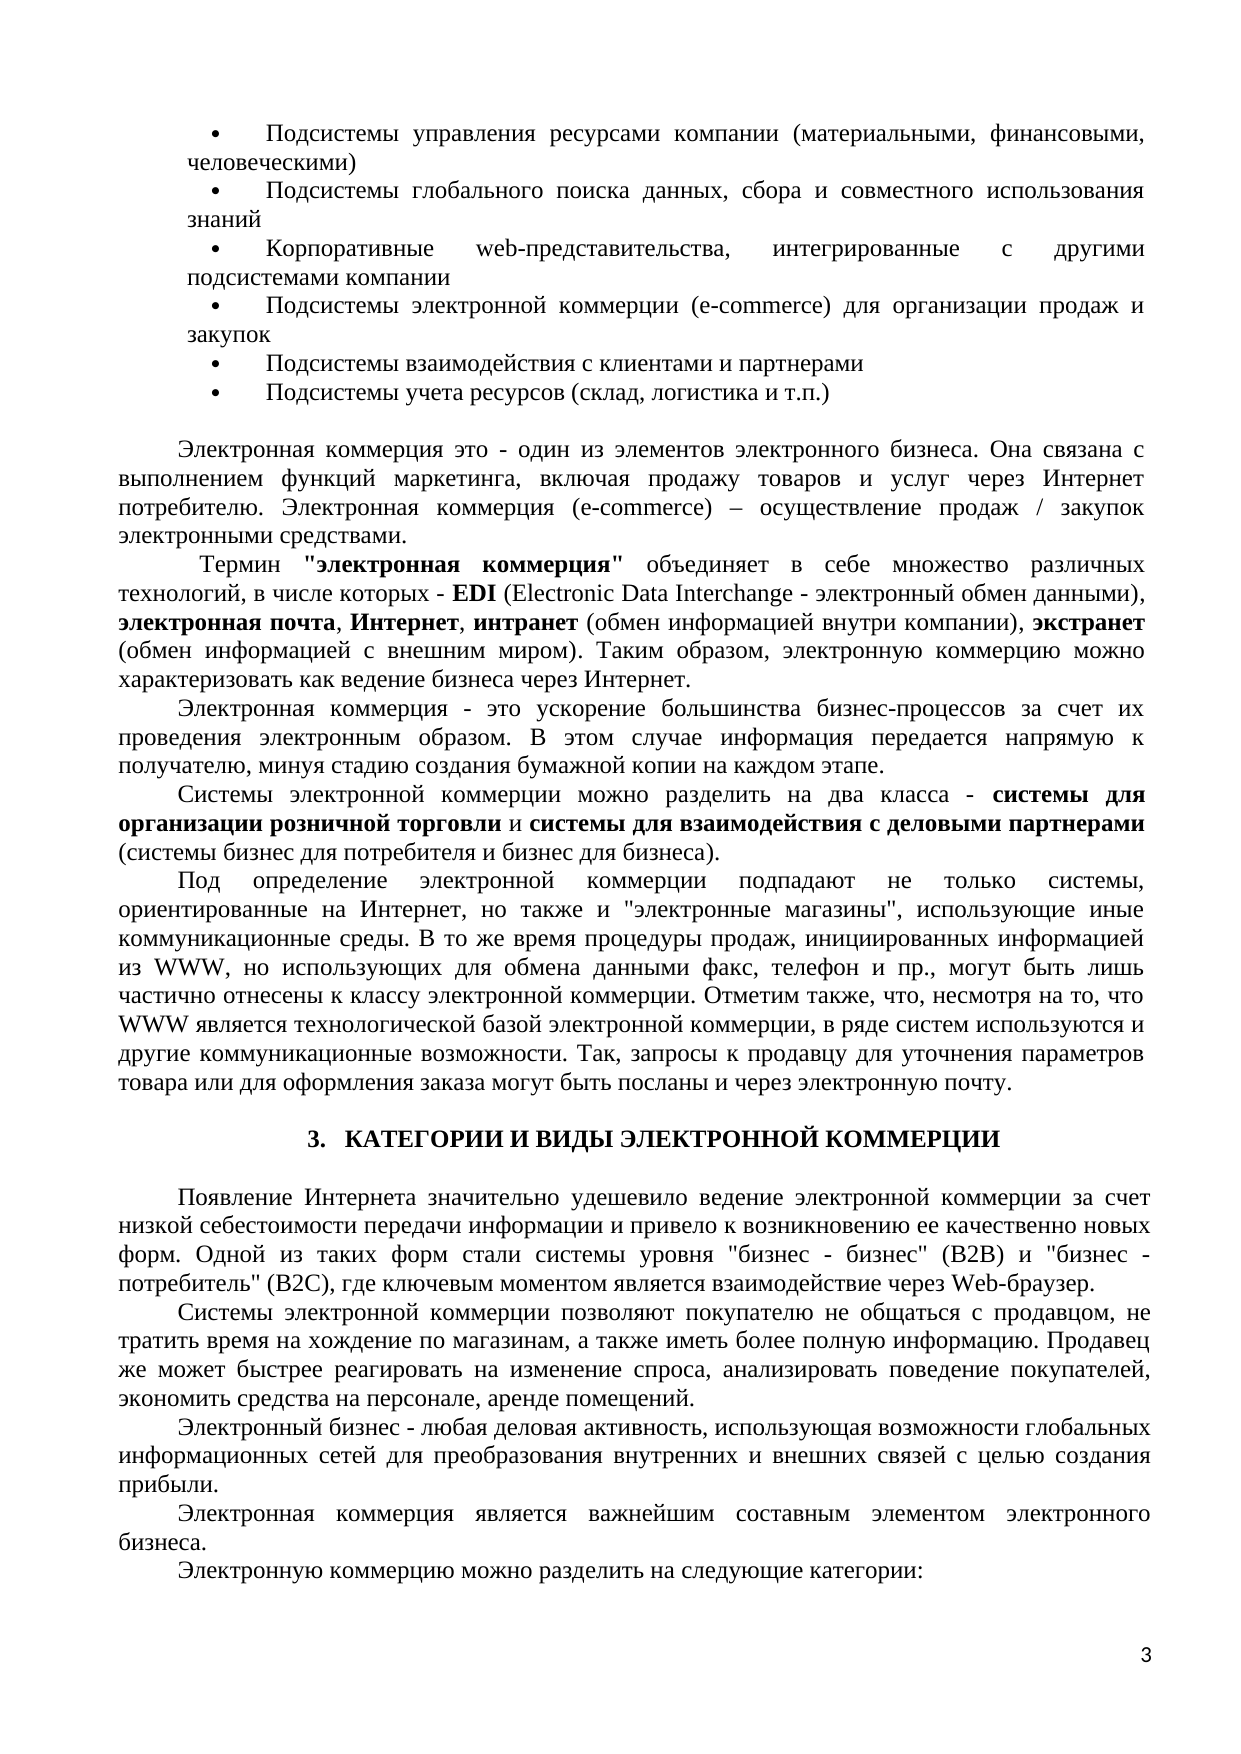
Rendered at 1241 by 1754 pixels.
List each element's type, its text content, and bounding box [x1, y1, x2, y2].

text Электронная коммерция это - один из элементов электронного бизнеса. Она связана с выполнением функций маркетинга, включая продажу товаров и услуг через Интернет потребителю. Электронная коммерция (e-commerce) – осуществление продаж / закупок электронными средствами. [118, 434, 1145, 549]
list Подсистемы электронной коммерции (e-commerce) для организации продаж и закупок [187, 291, 1145, 348]
text Системы электронной коммерции можно разделить на два класса - системы для организации розничной торговли и системы для взаимодействия с деловыми партнерами (системы бизнес для потребителя и бизнес для бизнеса). [118, 779, 1145, 866]
list Подсистемы учета ресурсов (склад, логистика и т.п.) [187, 377, 1145, 406]
list Подсистемы глобального поиска данных, сбора и совместного использования знаний [187, 176, 1145, 233]
text Появление Интернета значительно удешевило ведение электронной коммерции за счет низкой себестоимости передачи информации и привело к возникновению ее качественно новых форм. Одной из таких форм стали системы уровня "бизнес - бизнес" (В2В) и "бизнес - потребитель" (В2С), где ключевым моментом является взаимодействие через Web-браузер. [118, 1182, 1152, 1297]
text Электронную коммерцию можно разделить на следующие категории: [118, 1556, 1152, 1584]
list КАТЕГОРИИ И ВИДЫ ЭЛЕКТРОННОЙ КОММЕРЦИИ [156, 1124, 1152, 1153]
text Электронный бизнес - любая деловая активность, использующая возможности глобальных информационных сетей для преобразования внутренних и внешних связей с целью создания прибыли. [118, 1412, 1152, 1498]
text Электронная коммерция является важнейшим составным элементом электронного бизнеса. [118, 1498, 1152, 1556]
text Электронная коммерция - это ускорение большинства бизнес-процессов за счет их проведения электронным образом. В этом случае информация передается напрямую к получателю, минуя стадию создания бумажной копии на каждом этапе. [118, 693, 1145, 779]
text Термин "электронная коммерция" объединяет в себе множество различных технологий, в числе которых - EDI (Electronic Data Interchange - электронный обмен данными), электронная почта, Интернет, интранет (обмен информацией внутри компании), экстранет (обмен информацией с внешним миром). Таким образом, электронную коммерцию можно характеризовать как ведение бизнеса через Интернет. [118, 549, 1145, 693]
text Системы электронной коммерции позволяют покупателю не общаться с продавцом, не тратить время на хождение по магазинам, а также иметь более полную информацию. Продавец же может быстрее реагировать на изменение спроса, анализировать поведение покупателей, экономить средства на персонале, аренде помещений. [118, 1297, 1152, 1412]
list Подсистемы взаимодействия с клиентами и партнерами [187, 348, 1145, 377]
list Подсистемы управления ресурсами компании (материальными, финансовыми, человеческими) [187, 118, 1145, 176]
text Под определение электронной коммерции подпадают не только системы, ориентированные на Интернет, но также и "электронные магазины", использующие иные коммуникационные среды. В то же время процедуры продаж, инициированных информацией из WWW, но использующих для обмена данными факс, телефон и пр., могут быть лишь частично отнесены к классу электронной коммерции. Отметим также, что, несмотря на то, что WWW является технологической базой электронной коммерции, в ряде систем используются и другие коммуникационные возможности. Так, запросы к продавцу для уточнения параметров товара или для оформления заказа могут быть посланы и через электронную почту. [118, 866, 1145, 1096]
list Корпоративные web-представительства, интегрированные с другими подсистемами компании [187, 233, 1145, 291]
